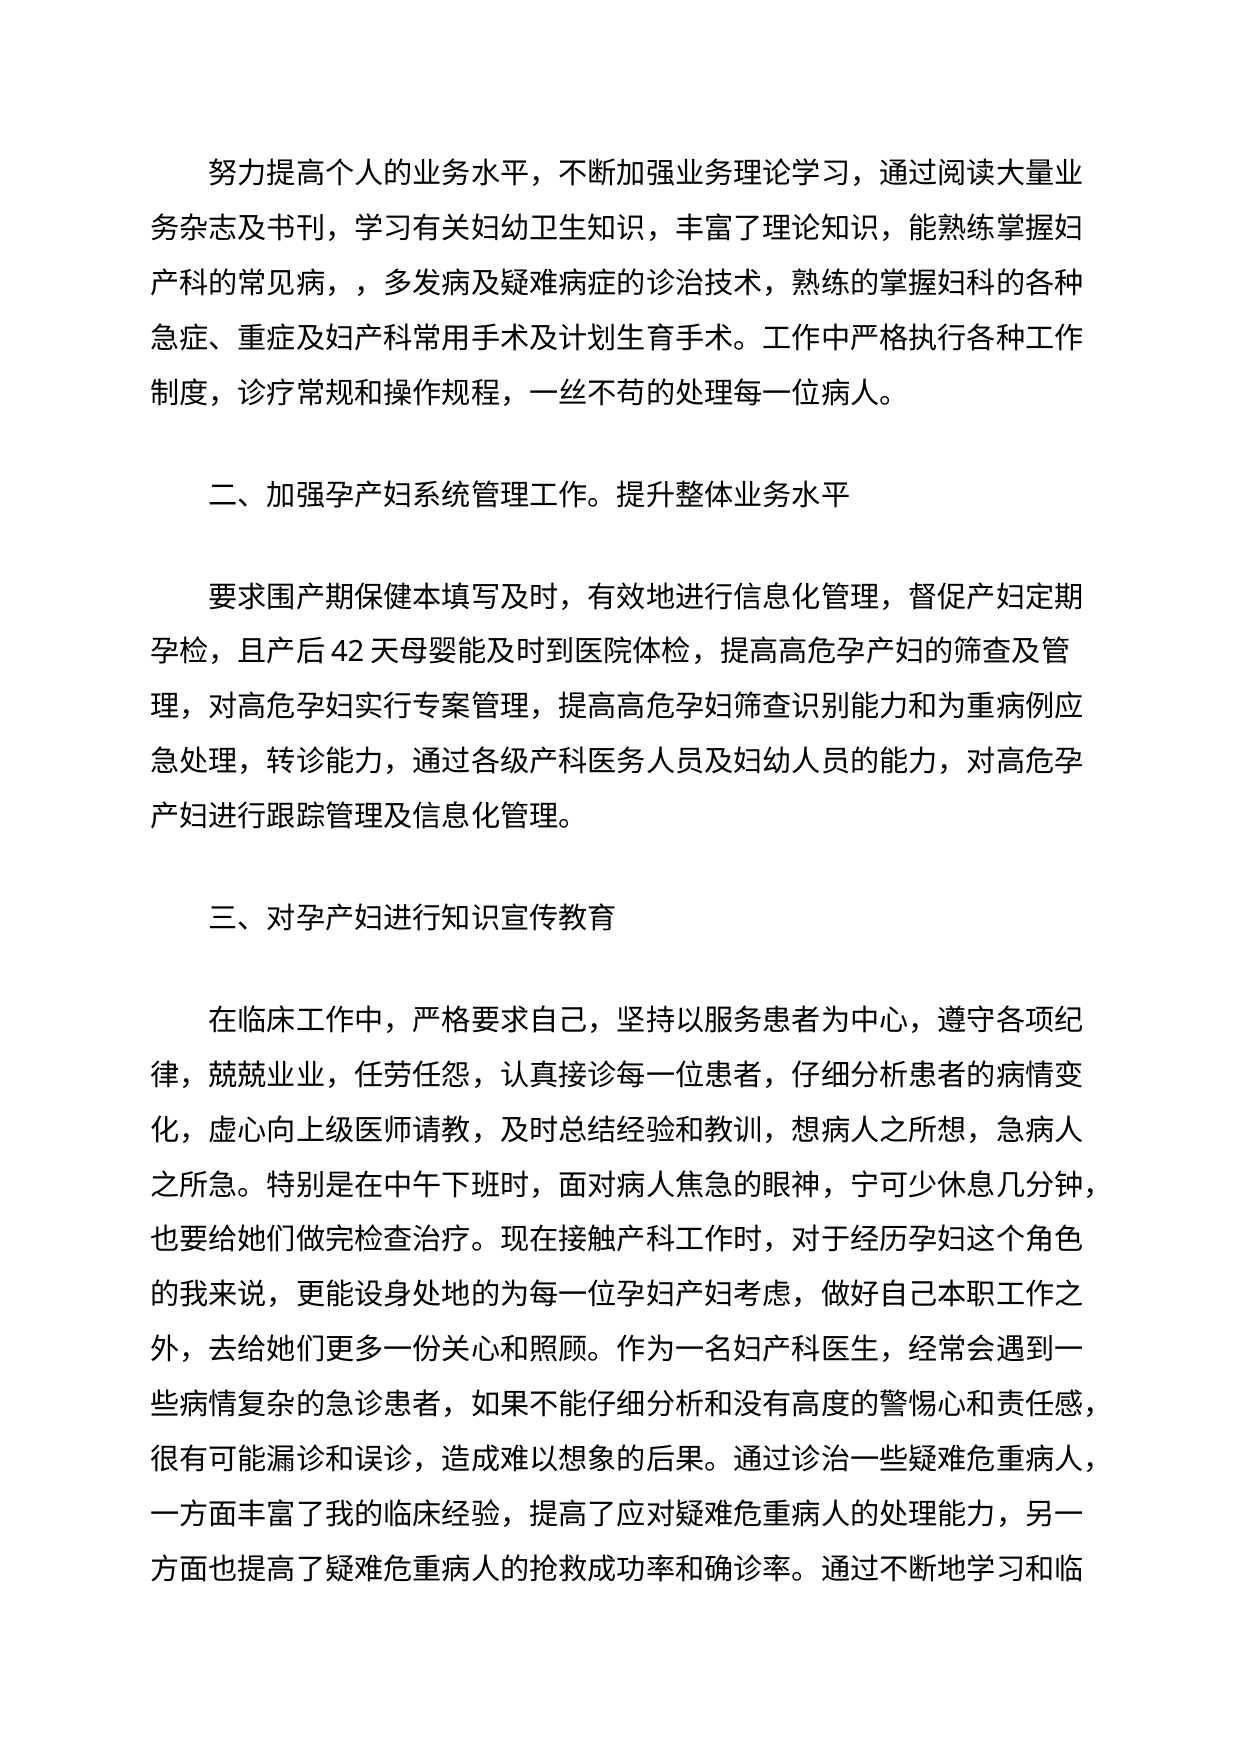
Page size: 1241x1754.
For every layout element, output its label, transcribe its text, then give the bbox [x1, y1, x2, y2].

text 要求围产期保健本填写及时，有效地进行信息化管理，督促产妇定期孕检，且产后42天母婴能及时到医院体检，提高高危孕产妇的筛查及管理，对高危孕妇实行专案管理，提高高危孕妇筛查识别能力和为重病例应急处理，转诊能力，通过各级产科医务人员及妇幼人员的能力，对高危孕产妇进行跟踪管理及信息化管理。 [150, 573, 1090, 835]
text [150, 996, 1090, 1588]
text 二、加强孕产妇系统管理工作。提升整体业务水平 [150, 471, 1090, 514]
text 努力提高个人的业务水平，不断加强业务理论学习，通过阅读大量业务杂志及书刊，学习有关妇幼卫生知识，丰富了理论知识，能熟练掌握妇产科的常见病，，多发病及疑难病症的诊治技术，熟练的掌握妇科的各种急症、重症及妇产科常用手术及计划生育手术。工作中严格执行各种工作制度，诊疗常规和操作规程，一丝不苟的处理每一位病人。 [150, 150, 1090, 412]
text 三、对孕产妇进行知识宣传教育 [150, 894, 1090, 937]
